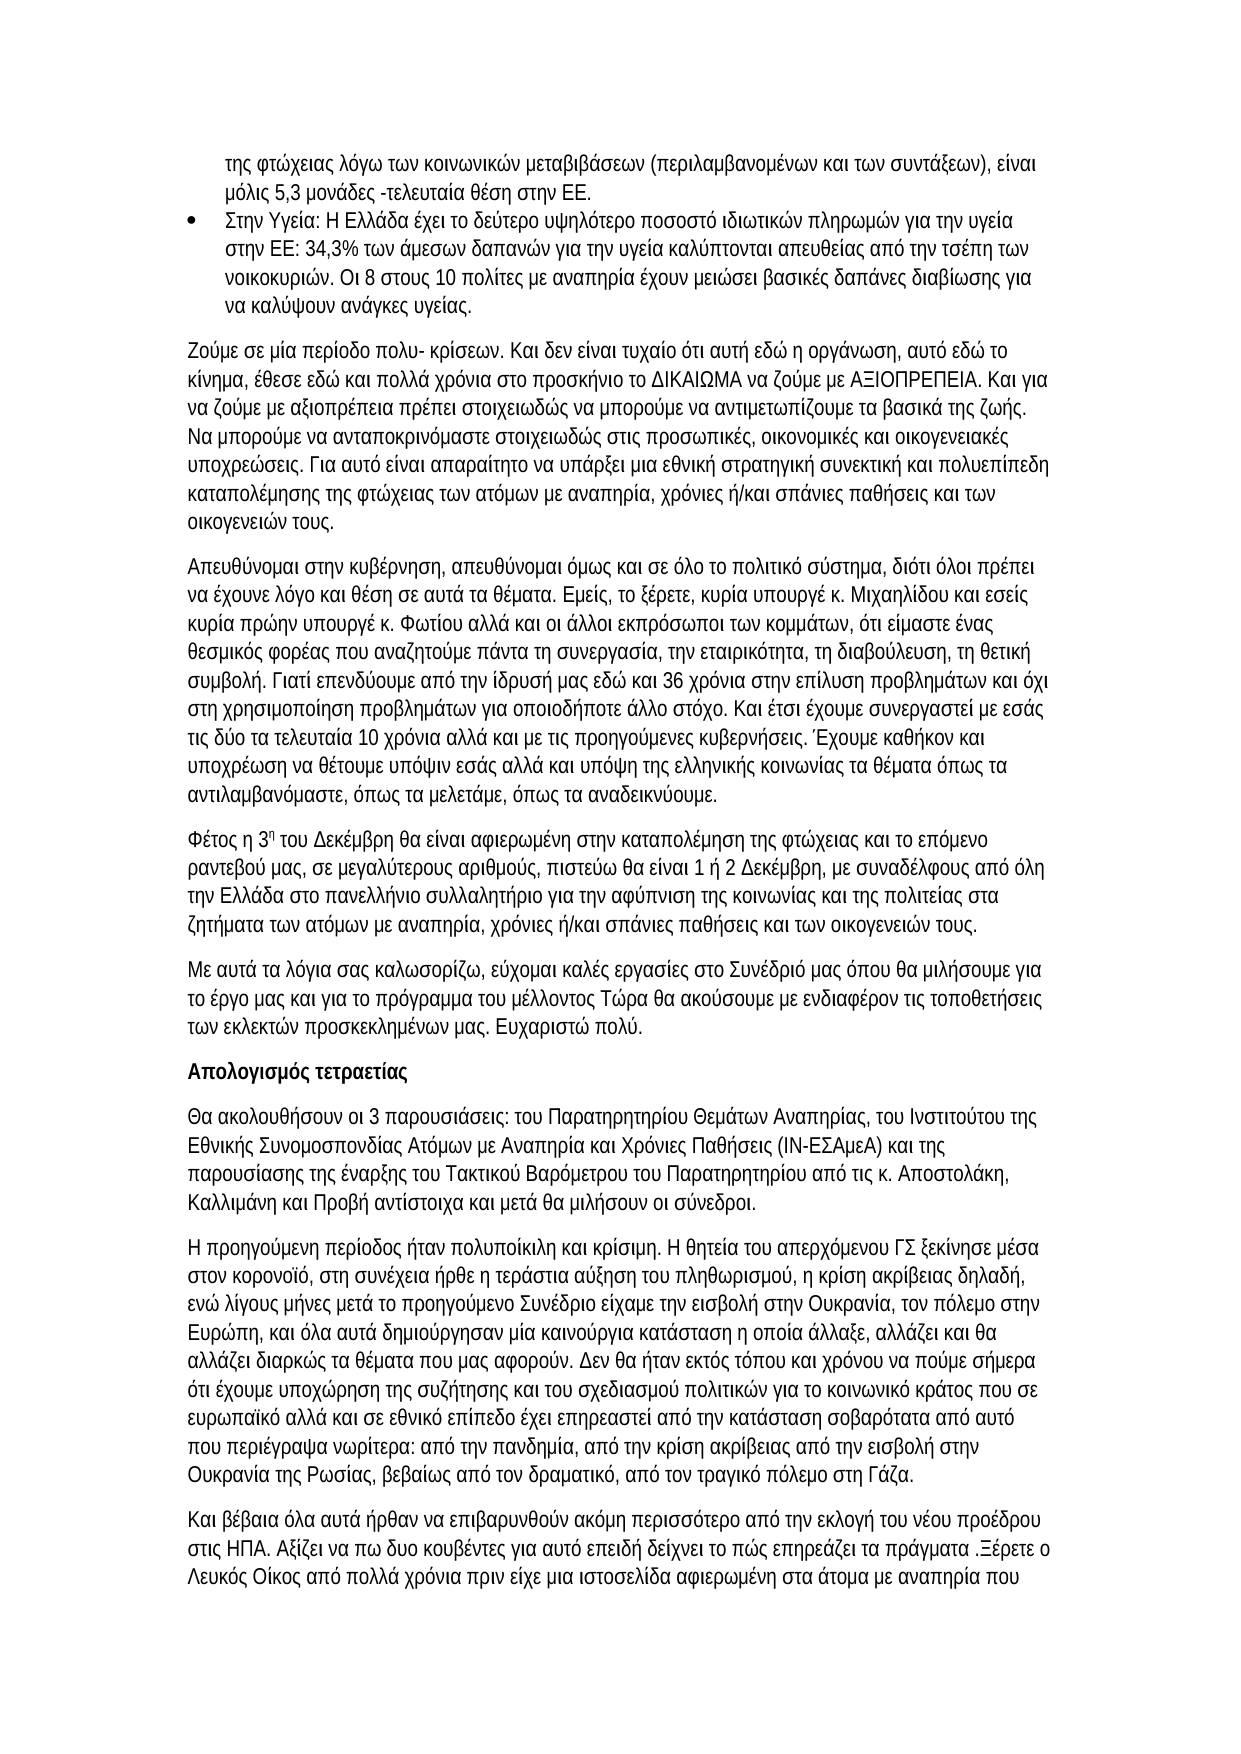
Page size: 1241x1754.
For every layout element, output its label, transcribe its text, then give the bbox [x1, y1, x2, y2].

text Απευθύνομαι στην κυβέρνηση, απευθύνομαι όμως και σε όλο το πολιτικό σύστημα, διότι όλοι πρέπει να έχουνε λόγο και θέση σε αυτά τα θέματα. Εμείς, το ξέρετε, κυρία υπουργέ κ. Μιχαηλίδου και εσείς κυρία πρώην υπουργέ κ. Φωτίου αλλά και οι άλλοι εκπρόσωποι των κομμάτων, ότι είμαστε ένας θεσμικός φορέας που αναζητούμε πάντα τη συνεργασία, την εταιρικότητα, τη διαβούλευση, τη θετική συμβολή. Γιατί επενδύουμε από την ίδρυσή μας εδώ και 36 χρόνια στην επίλυση προβλημάτων και όχι στη χρησιμοποίηση προβλημάτων για οποιοδήποτε άλλο στόχο. Και έτσι έχουμε συνεργαστεί με εσάς τις δύο τα τελευταία 10 χρόνια αλλά και με τις προηγούμενες κυβερνήσεις. Έχουμε καθήκον και υποχρέωση να θέτουμε υπόψιν εσάς αλλά και υπόψη της ελληνικής κοινωνίας τα θέματα όπως τα αντιλαμβανόμαστε, όπως τα μελετάμε, όπως τα αναδεικνύουμε. [187, 553, 1053, 807]
text Με αυτά τα λόγια σας καλωσορίζω, εύχομαι καλές εργασίες στο Συνέδριό μας όπου θα μιλήσουμε για το έργο μας και για το πρόγραμμα του μέλλοντος Τώρα θα ακούσουμε με ενδιαφέρον τις τοποθετήσεις των εκλεκτών προσκεκλημένων μας. Ευχαριστώ πολύ. [187, 956, 1053, 1039]
list Στην Υγεία: Η Ελλάδα έχει το δεύτερο υψηλότερο ποσοστό ιδιωτικών πληρωμών για την υγεία στην ΕΕ: 34,3% των άμεσων δαπανών για την υγεία καλύπτονται απευθείας από την τσέπη των νοικοκυριών. Οι 8 στους 10 πολίτες με αναπηρία έχουν μειώσει βασικές δαπάνες διαβίωσης για να καλύψουν ανάγκες υγείας. [187, 207, 1053, 318]
text Η προηγούμενη περίοδος ήταν πολυποίκιλη και κρίσιμη. Η θητεία του απερχόμενου ΓΣ ξεκίνησε μέσα στον κορονοϊό, στη συνέχεια ήρθε η τεράστια αύξηση του πληθωρισμού, η κρίση ακρίβειας δηλαδή, ενώ λίγους μήνες μετά το προηγούμενο Συνέδριο είχαμε την εισβολή στην Ουκρανία, τον πόλεμο στην Ευρώπη, και όλα αυτά δημιούργησαν μία καινούργια κατάσταση η οποία άλλαξε, αλλάζει και θα αλλάζει διαρκώς τα θέματα που μας αφορούν. Δεν θα ήταν εκτός τόπου και χρόνου να πούμε σήμερα ότι έχουμε υποχώρηση της συζήτησης και του σχεδιασμού πολιτικών για το κοινωνικό κράτος που σε ευρωπαϊκό αλλά και σε εθνικό επίπεδο έχει επηρεαστεί από την κατάσταση σοβαρότατα από αυτό που περιέγραψα νωρίτερα: από την πανδημία, από την κρίση ακρίβειας από την εισβολή στην Ουκρανία της Ρωσίας, βεβαίως από τον δραματικό, από τον τραγικό πόλεμο στη Γάζα. [187, 1233, 1053, 1487]
text Θα ακολουθήσουν οι 3 παρουσιάσεις: του Παρατηρητηρίου Θεμάτων Αναπηρίας, του Ινστιτούτου της Εθνικής Συνομοσπονδίας Ατόμων με Αναπηρία και Χρόνιες Παθήσεις (ΙΝ-ΕΣΑμεΑ) και της παρουσίασης της έναρξης του Τακτικού Βαρόμετρου του Παρατηρητηρίου από τις κ. Αποστολάκη, Καλλιμάνη και Προβή αντίστοιχα και μετά θα μιλήσουν οι σύνεδροι. [187, 1103, 1053, 1215]
text Ζούμε σε μία περίοδο πολυ- κρίσεων. Και δεν είναι τυχαίο ότι αυτή εδώ η οργάνωση, αυτό εδώ το κίνημα, έθεσε εδώ και πολλά χρόνια στο προσκήνιο το ΔΙΚΑΙΩΜΑ να ζούμε με ΑΞΙΟΠΡΕΠΕΙΑ. Και για να ζούμε με αξιοπρέπεια πρέπει στοιχειωδώς να μπορούμε να αντιμετωπίζουμε τα βασικά της ζωής. Να μπορούμε να ανταποκρινόμαστε στοιχειωδώς στις προσωπικές, οικονομικές και οικογενειακές υποχρεώσεις. Για αυτό είναι απαραίτητο να υπάρξει μια εθνική στρατηγική συνεκτική και πολυεπίπεδη καταπολέμησης της φτώχειας των ατόμων με αναπηρία, χρόνιες ή/και σπάνιες παθήσεις και των οικογενειών τους. [187, 337, 1053, 534]
text Απολογισμός τετραετίας [187, 1058, 1053, 1084]
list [187, 150, 1053, 205]
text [187, 1506, 1053, 1589]
text Φέτος η 3η του Δεκέμβρη θα είναι αφιερωμένη στην καταπολέμηση της φτώχειας και το επόμενο ραντεβού μας, σε μεγαλύτερους αριθμούς, πιστεύω θα είναι 1 ή 2 Δεκέμβρη, με συναδέλφους από όλη την Ελλάδα στο πανελλήνιο συλλαλητήριο για την αφύπνιση της κοινωνίας και της πολιτείας στα ζητήματα των ατόμων με αναπηρία, χρόνιες ή/και σπάνιες παθήσεις και των οικογενειών τους. [187, 826, 1053, 937]
